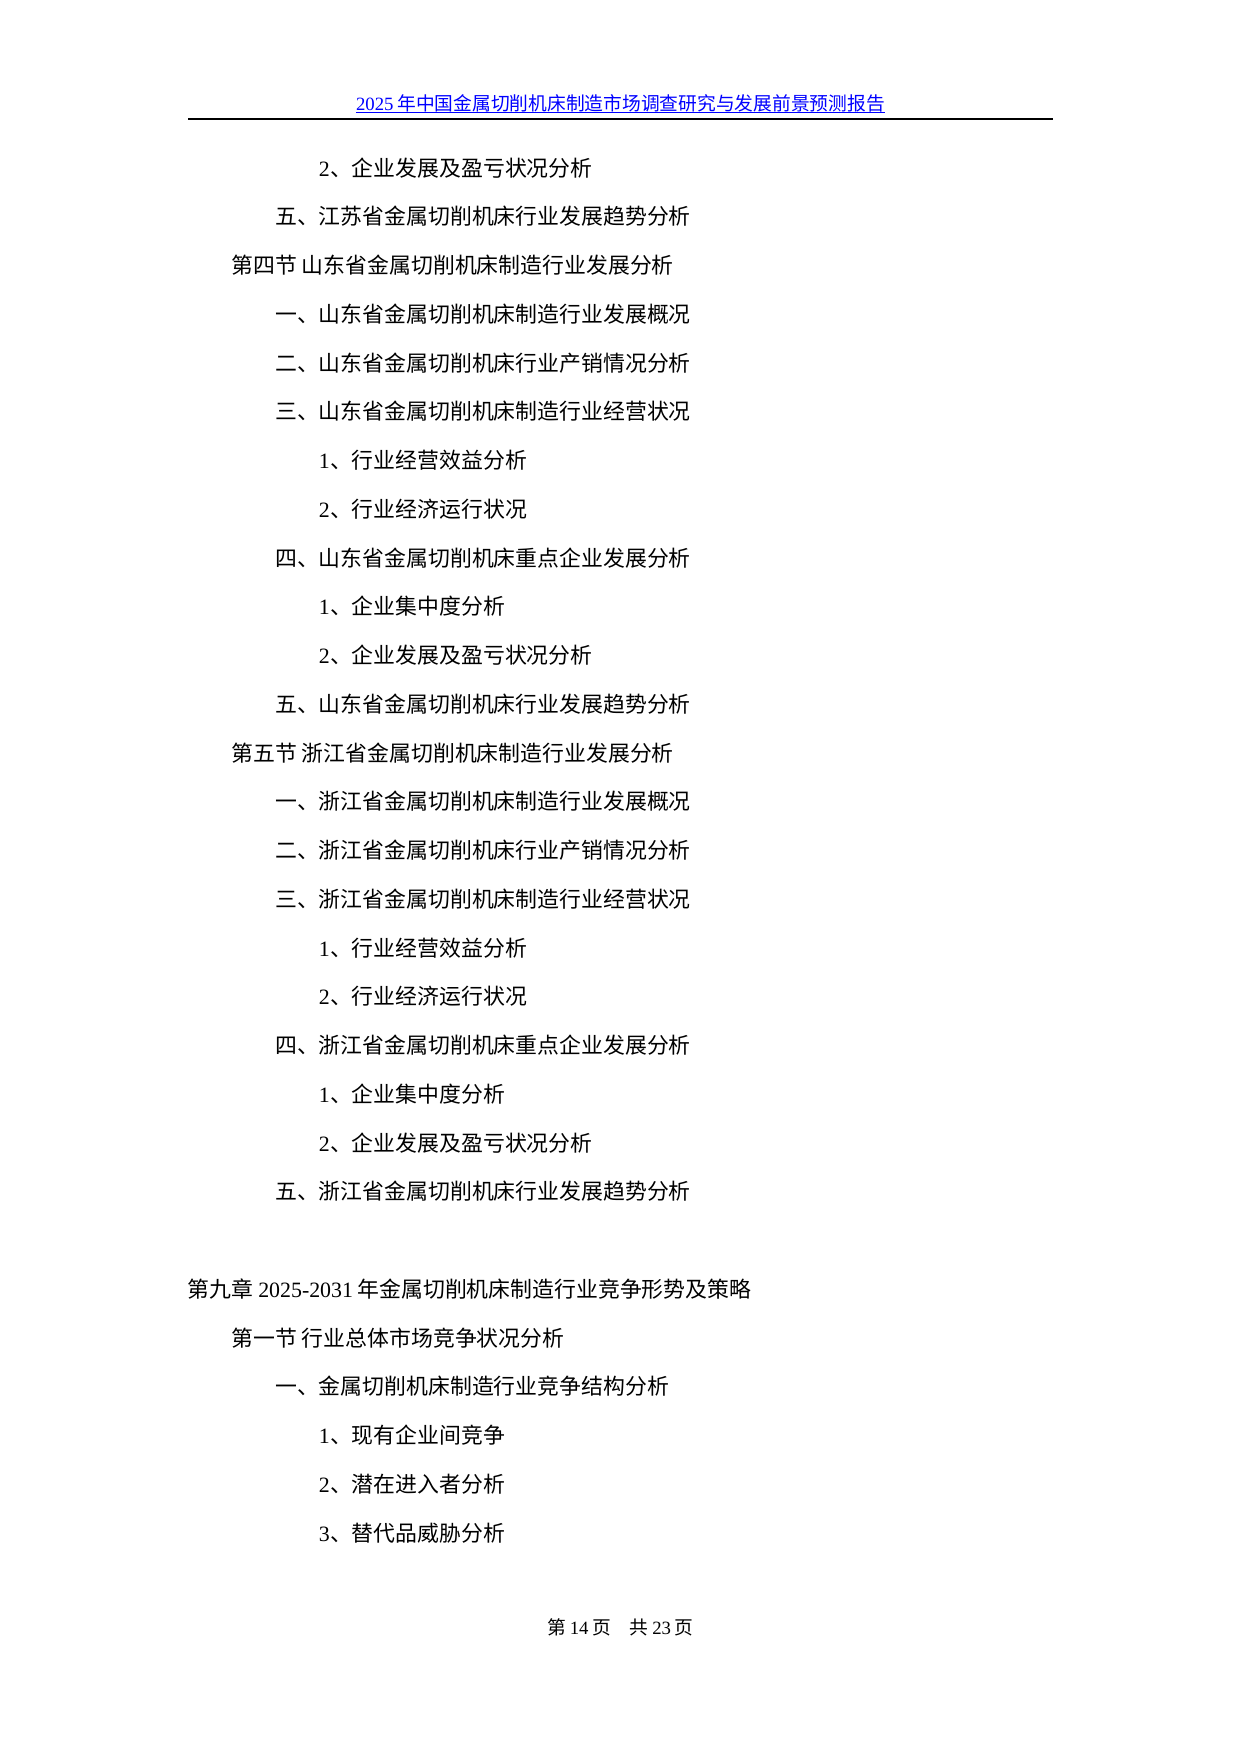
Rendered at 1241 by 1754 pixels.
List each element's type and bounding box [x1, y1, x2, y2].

text [187, 150, 1053, 1548]
